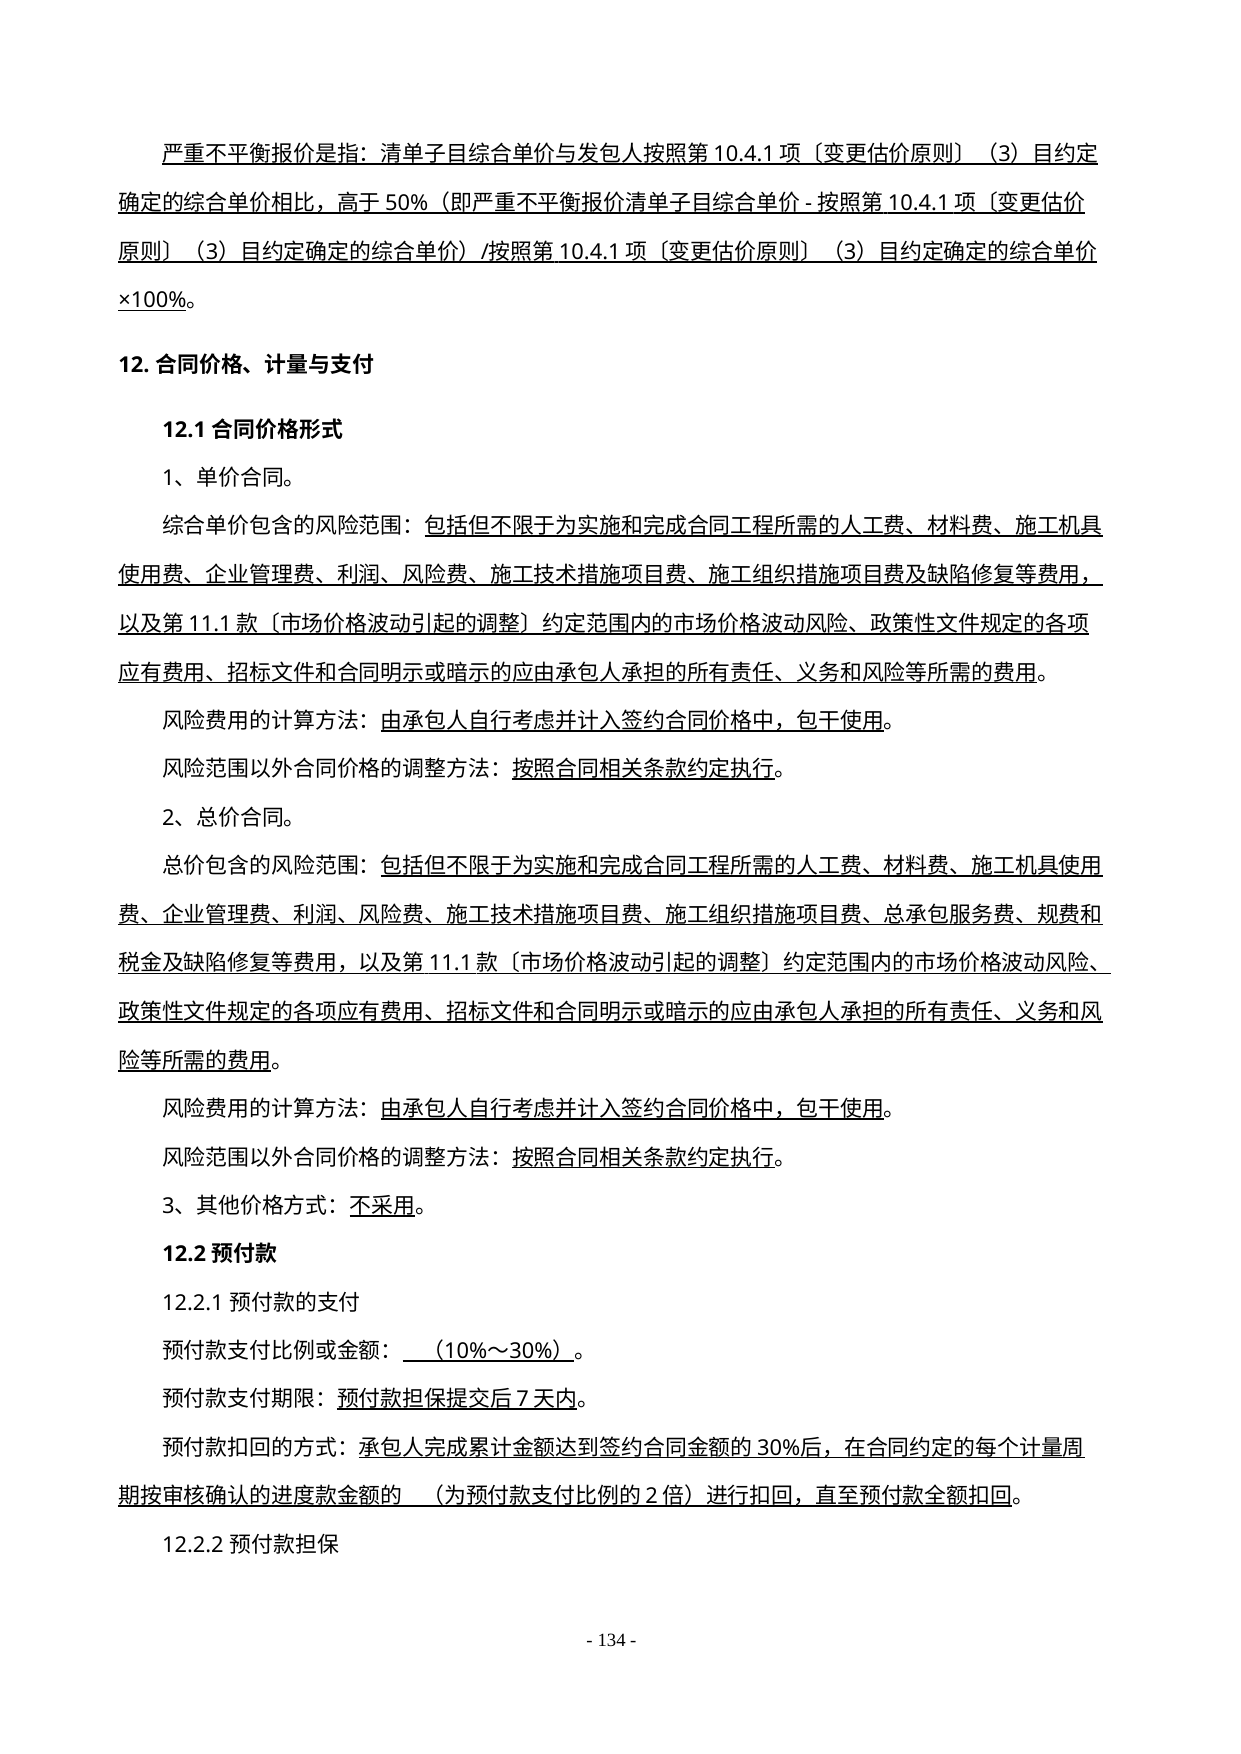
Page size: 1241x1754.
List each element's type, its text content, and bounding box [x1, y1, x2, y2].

subtitle 12.2 预付款 [118, 1236, 1104, 1268]
text 预付款支付比例或金额： （10%～30%）。 [118, 1332, 1104, 1365]
text 12.2.2 预付款担保 [118, 1526, 1104, 1559]
text 严重不平衡报价是指：清单子目综合单价与发包人按照第10.4.1项〔变更估价原则〕（3）目约定确定的综合单价相比，高于50%（即严重不平衡报价清单子目综合单价 - 按照第10.4.1项〔变更估价原则〕（3）目约定确定的综合单价）/按照第10.4.1项〔变更估价原则〕（3）目约定确定的综合单价×100%。 [118, 136, 1104, 314]
text 12.2.1 预付款的支付 [118, 1284, 1104, 1317]
text 风险范围以外合同价格的调整方法：按照合同相关条款约定执行。 [118, 751, 1104, 783]
subtitle 12. 合同价格、计量与支付 [118, 347, 1104, 379]
text 总价包含的风险范围：包括但不限于为实施和完成合同工程所需的人工费、材料费、施工机具使用费、企业管理费、利润、风险费、施工技术措施项目费、施工组织措施项目费、总承包服务费、规费和税金及缺陷修复等费用，以及第11.1款〔市场价格波动引起的调整〕约定范围内的市场价格波动风险、政策性文件规定的各项应有费用、招标文件和合同明示或暗示的应由承包人承担的所有责任、义务和风险等所需的费用。 [118, 847, 1104, 973]
text 1、单价合同。 [118, 459, 1104, 492]
text 风险费用的计算方法：由承包人自行考虑并计入签约合同价格中，包干使用。 [118, 1091, 1104, 1123]
text 预付款扣回的方式：承包人完成累计金额达到签约合同金额的30%后，在合同约定的每个计量周期按审核确认的进度款金额的 （为预付款支付比例的2倍）进行扣回，直至预付款全额扣回。 [118, 1429, 1104, 1510]
text 预付款支付期限：预付款担保提交后7天内。 [118, 1381, 1104, 1413]
text 3、其他价格方式：不采用。 [118, 1187, 1104, 1220]
text 综合单价包含的风险范围：包括但不限于为实施和完成合同工程所需的人工费、材料费、施工机具使用费、企业管理费、利润、风险费、施工技术措施项目费、施工组织措施项目费及缺陷修复等费用，以及第11.1款〔市场价格波动引起的调整〕约定范围内的市场价格波动风险、政策性文件规定的各项应有费用、招标文件和合同明示或暗示的应由承包人承担的所有责任、义务和风险等所需的费用。 [118, 508, 1104, 687]
text 风险费用的计算方法：由承包人自行考虑并计入签约合同价格中，包干使用。 [118, 702, 1104, 735]
text 总价包含的风险范围：包括但不限于为实施和完成合同工程所需的人工费、材料费、施工机具使用费、企业管理费、利润、风险费、施工技术措施项目费、施工组织措施项目费、总承包服务费、规费和税金及缺陷修复等费用，以及第11.1款〔市场价格波动引起的调整〕约定范围内的市场价格波动风险、政策性文件规定的各项应有费用、招标文件和合同明示或暗示的应由承包人承担的所有责任、义务和风险等所需的费用。 [118, 974, 1104, 1075]
text 2、总价合同。 [118, 799, 1104, 832]
subtitle 12.1 合同价格形式 [118, 411, 1104, 444]
text 风险范围以外合同价格的调整方法：按照合同相关条款约定执行。 [118, 1139, 1104, 1172]
